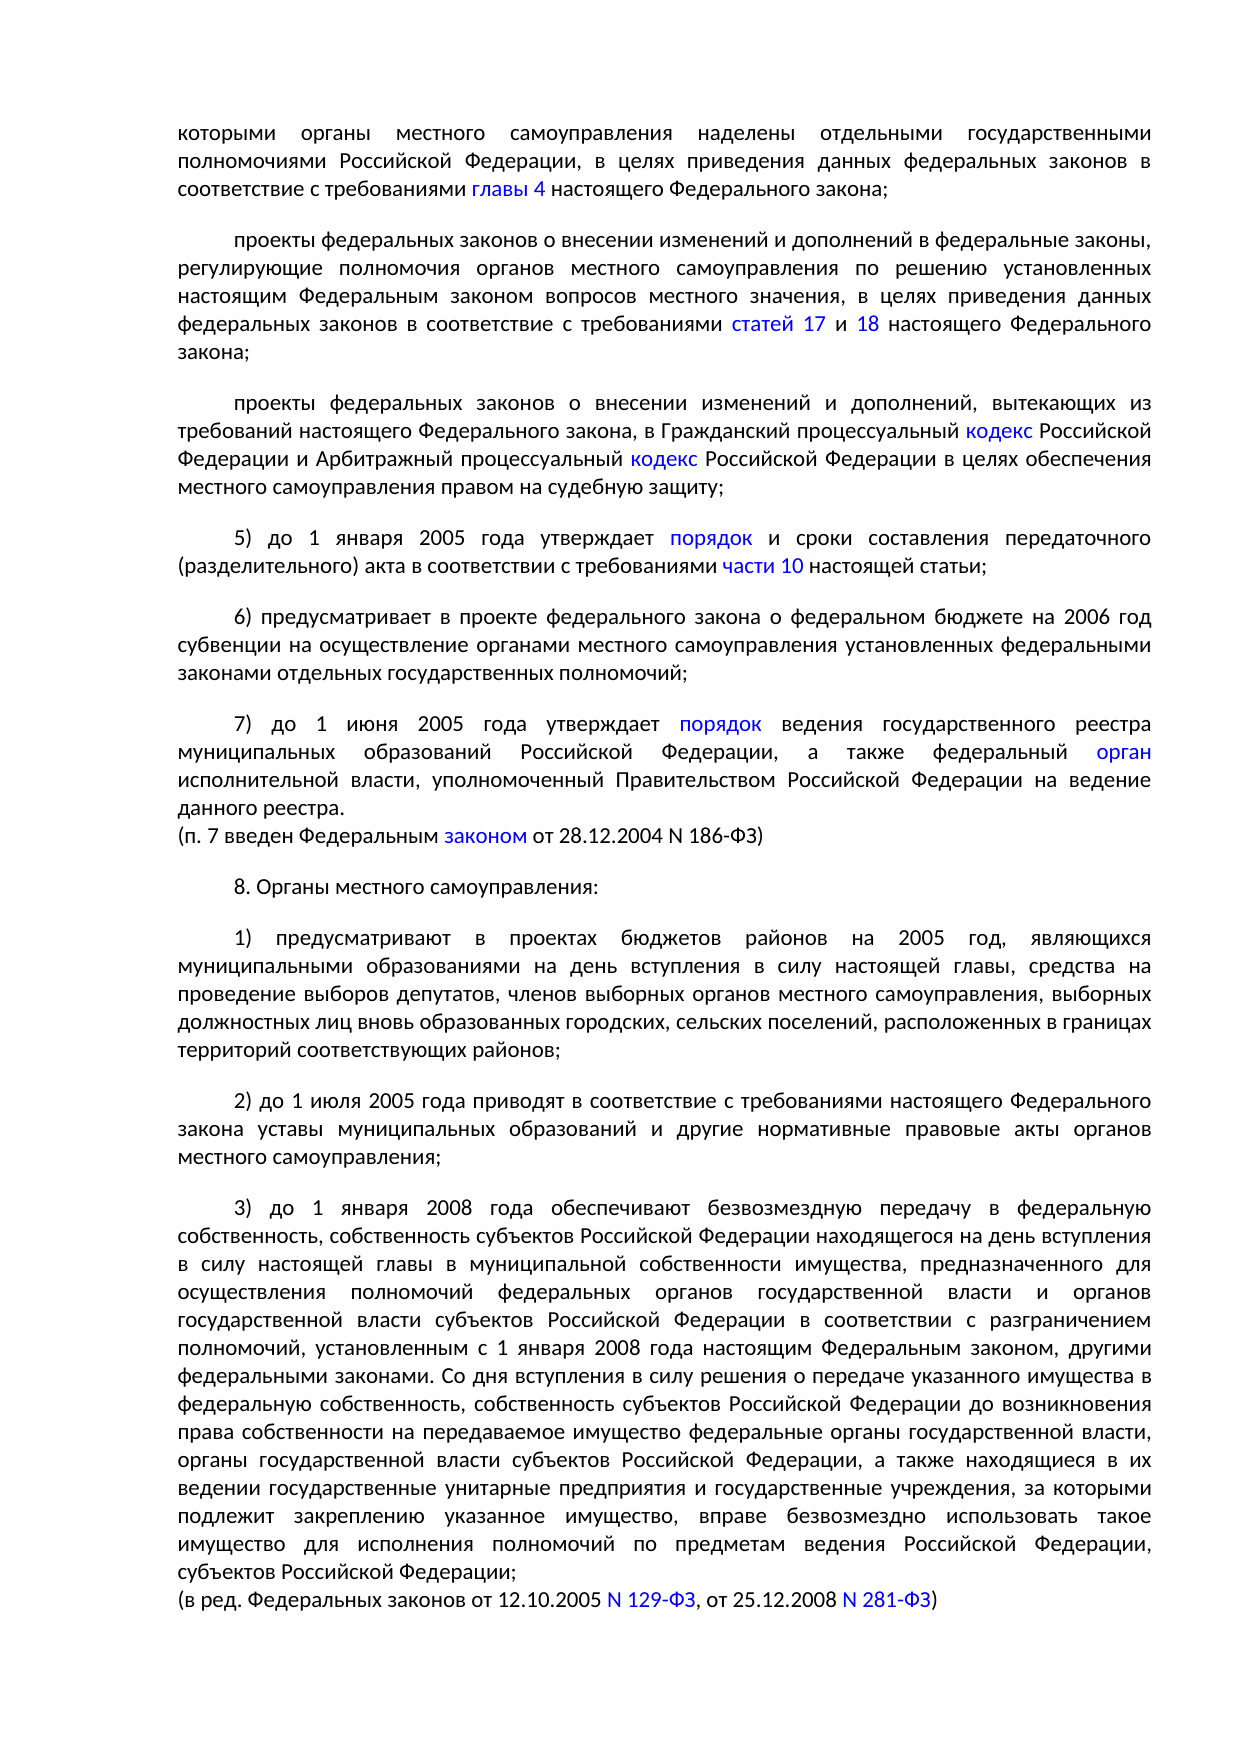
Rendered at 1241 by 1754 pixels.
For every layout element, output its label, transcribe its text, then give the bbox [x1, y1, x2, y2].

text 3) до 1 января 2008 года обеспечивают безвозмездную передачу в федеральную собственность, собственность субъектов Российской Федерации находящегося на день вступления в силу настоящей главы в муниципальной собственности имущества, предназначенного для осуществления полномочий федеральных органов государственной власти и органов государственной власти субъектов Российской Федерации в соответствии с разграничением полномочий, установленным с 1 января 2008 года настоящим Федеральным законом, другими федеральными законами. Со дня вступления в силу решения о передаче указанного имущества в федеральную собственность, собственность субъектов Российской Федерации до возникновения права собственности на передаваемое имущество федеральные органы государственной власти, органы государственной власти субъектов Российской Федерации, а также находящиеся в их ведении государственные унитарные предприятия и государственные учреждения, за которыми подлежит закреплению указанное имущество, вправе безвозмездно использовать такое имущество для исполнения полномочий по предметам ведения Российской Федерации, субъектов Российской Федерации; [177, 1193, 1152, 1585]
text проекты федеральных законов о внесении изменений и дополнений в федеральные законы, регулирующие полномочия органов местного самоуправления по решению установленных настоящим Федеральным законом вопросов местного значения, в целях приведения данных федеральных законов в соответствие с требованиями статей 17 и 18 настоящего Федерального закона; [177, 225, 1152, 365]
text проекты федеральных законов о внесении изменений и дополнений, вытекающих из требований настоящего Федерального закона, в Гражданский процессуальный кодекс Российской Федерации и Арбитражный процессуальный кодекс Российской Федерации в целях обеспечения местного самоуправления правом на судебную защиту; [177, 388, 1152, 500]
text 6) предусматривает в проекте федерального закона о федеральном бюджете на 2006 год субвенции на осуществление органами местного самоуправления установленных федеральными законами отдельных государственных полномочий; [177, 602, 1152, 686]
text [177, 118, 1152, 202]
text 7) до 1 июня 2005 года утверждает порядок ведения государственного реестра муниципальных образований Российской Федерации, а также федеральный орган исполнительной власти, уполномоченный Правительством Российской Федерации на ведение данного реестра. [177, 709, 1152, 821]
text 8. Органы местного самоуправления: [177, 872, 1152, 900]
text 1) предусматривают в проектах бюджетов районов на 2005 год, являющихся муниципальными образованиями на день вступления в силу настоящей главы, средства на проведение выборов депутатов, членов выборных органов местного самоуправления, выборных должностных лиц вновь образованных городских, сельских поселений, расположенных в границах территорий соответствующих районов; [177, 923, 1152, 1063]
text 5) до 1 января 2005 года утверждает порядок и сроки составления передаточного (разделительного) акта в соответствии с требованиями части 10 настоящей статьи; [177, 523, 1152, 579]
text (п. 7 введен Федеральным законом от 28.12.2004 N 186-ФЗ) [177, 821, 1152, 849]
text 2) до 1 июля 2005 года приводят в соответствие с требованиями настоящего Федерального закона уставы муниципальных образований и другие нормативные правовые акты органов местного самоуправления; [177, 1086, 1152, 1170]
text (в ред. Федеральных законов от 12.10.2005 N 129-ФЗ, от 25.12.2008 N 281-ФЗ) [177, 1585, 1152, 1613]
